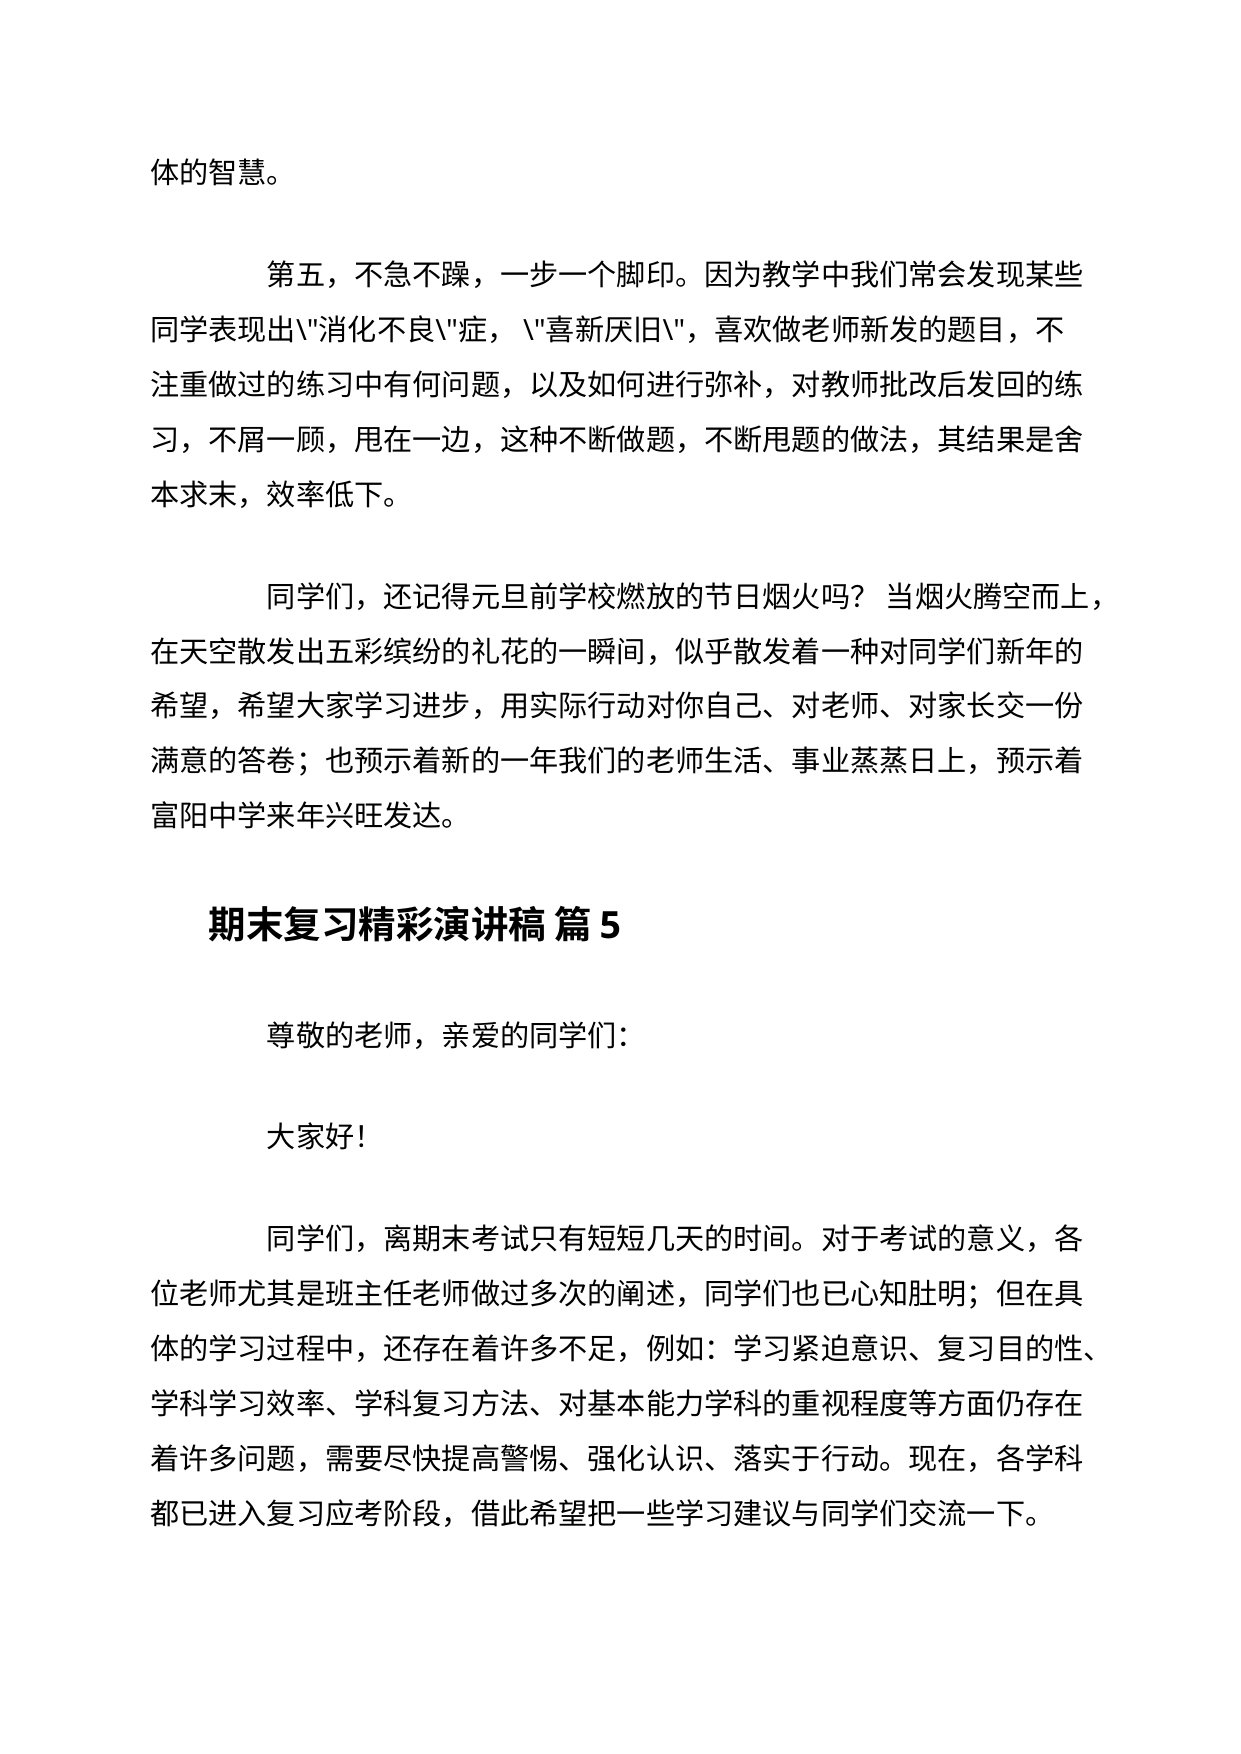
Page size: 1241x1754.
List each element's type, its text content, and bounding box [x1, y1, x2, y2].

text 期末复习精彩演讲稿 篇5 [150, 894, 1090, 949]
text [150, 150, 1090, 192]
text 尊敬的老师，亲爱的同学们： [150, 1012, 1090, 1054]
text 同学们，离期末考试只有短短几天的时间。对于考试的意义，各位老师尤其是班主任老师做过多次的阐述，同学们也已心知肚明；但在具体的学习过程中，还存在着许多不足，例如：学习紧迫意识、复习目的性、学科学习效率、学科复习方法、对基本能力学科的重视程度等方面仍存在着许多问题，需要尽快提高警惕、强化认识、落实于行动。现在，各学科都已进入复习应考阶段，借此希望把一些学习建议与同学们交流一下。 [150, 1216, 1090, 1532]
text 大家好！ [150, 1114, 1090, 1156]
text 第五，不急不躁，一步一个脚印。因为教学中我们常会发现某些同学表现出\"消化不良\"症， \"喜新厌旧\"，喜欢做老师新发的题目，不注重做过的练习中有何问题，以及如何进行弥补，对教师批改后发回的练习，不屑一顾，甩在一边，这种不断做题，不断甩题的做法，其结果是舍本求末，效率低下。 [150, 252, 1090, 514]
text 同学们，还记得元旦前学校燃放的节日烟火吗？ 当烟火腾空而上，在天空散发出五彩缤纷的礼花的一瞬间，似乎散发着一种对同学们新年的希望，希望大家学习进步，用实际行动对你自己、对老师、对家长交一份满意的答卷；也预示着新的一年我们的老师生活、事业蒸蒸日上，预示着富阳中学来年兴旺发达。 [150, 573, 1090, 835]
